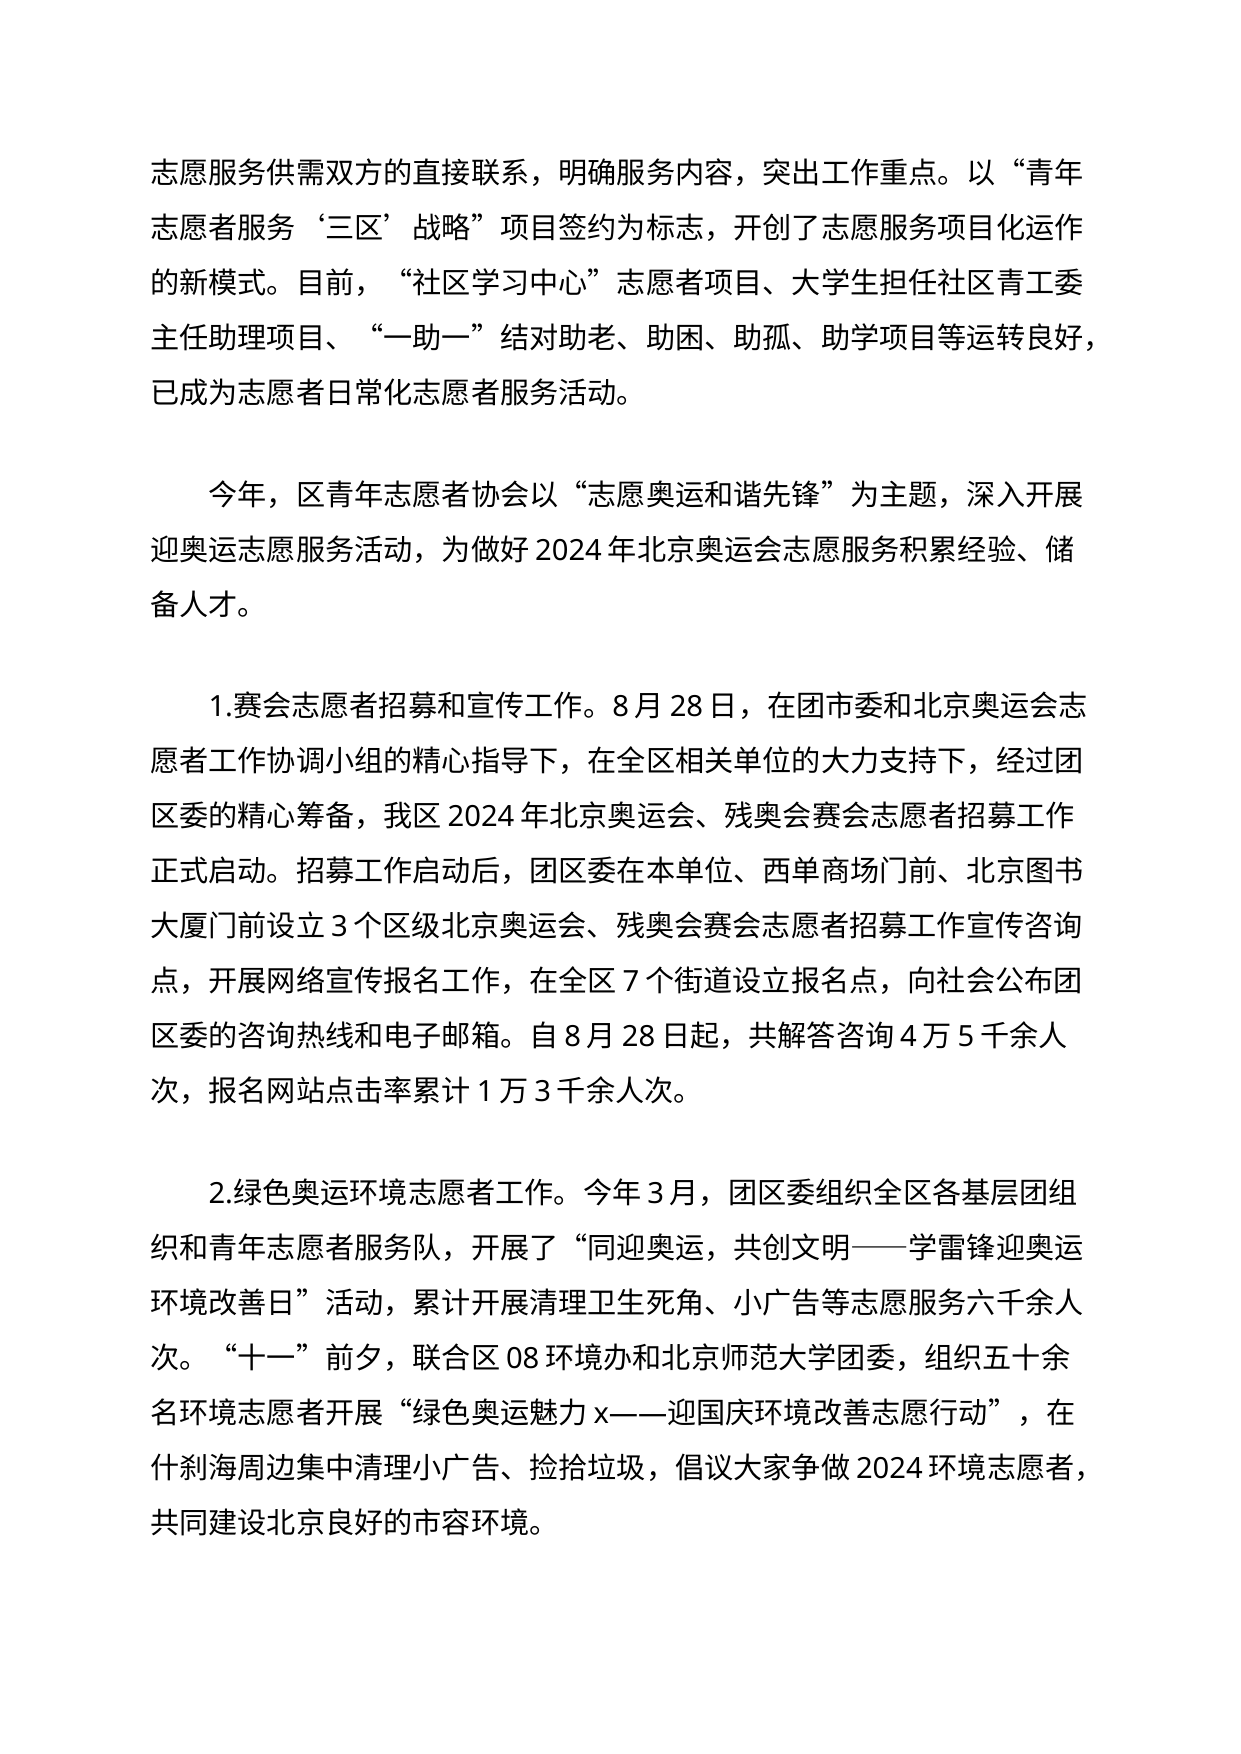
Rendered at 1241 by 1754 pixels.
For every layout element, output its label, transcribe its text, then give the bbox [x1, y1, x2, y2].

text 2.绿色奥运环境志愿者工作。今年3月，团区委组织全区各基层团组织和青年志愿者服务队，开展了“同迎奥运，共创文明——学雷锋迎奥运环境改善日”活动，累计开展清理卫生死角、小广告等志愿服务六千余人次。“十一”前夕，联合区08环境办和北京师范大学团委，组织五十余名环境志愿者开展“绿色奥运魅力x——迎国庆环境改善志愿行动”，在什刹海周边集中清理小广告、捡拾垃圾，倡议大家争做2024环境志愿者，共同建设北京良好的市容环境。 [150, 1170, 1090, 1542]
text 今年，区青年志愿者协会以“志愿奥运和谐先锋”为主题，深入开展迎奥运志愿服务活动，为做好2024年北京奥运会志愿服务积累经验、储备人才。 [150, 471, 1090, 623]
text 1.赛会志愿者招募和宣传工作。8月28日，在团市委和北京奥运会志愿者工作协调小组的精心指导下，在全区相关单位的大力支持下，经过团区委的精心筹备，我区2024年北京奥运会、残奥会赛会志愿者招募工作正式启动。招募工作启动后，团区委在本单位、西单商场门前、北京图书大厦门前设立3个区级北京奥运会、残奥会赛会志愿者招募工作宣传咨询点，开展网络宣传报名工作，在全区7个街道设立报名点，向社会公布团区委的咨询热线和电子邮箱。自8月28日起，共解答咨询4万5千余人次，报名网站点击率累计1万3千余人次。 [150, 683, 1090, 1110]
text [150, 150, 1090, 412]
